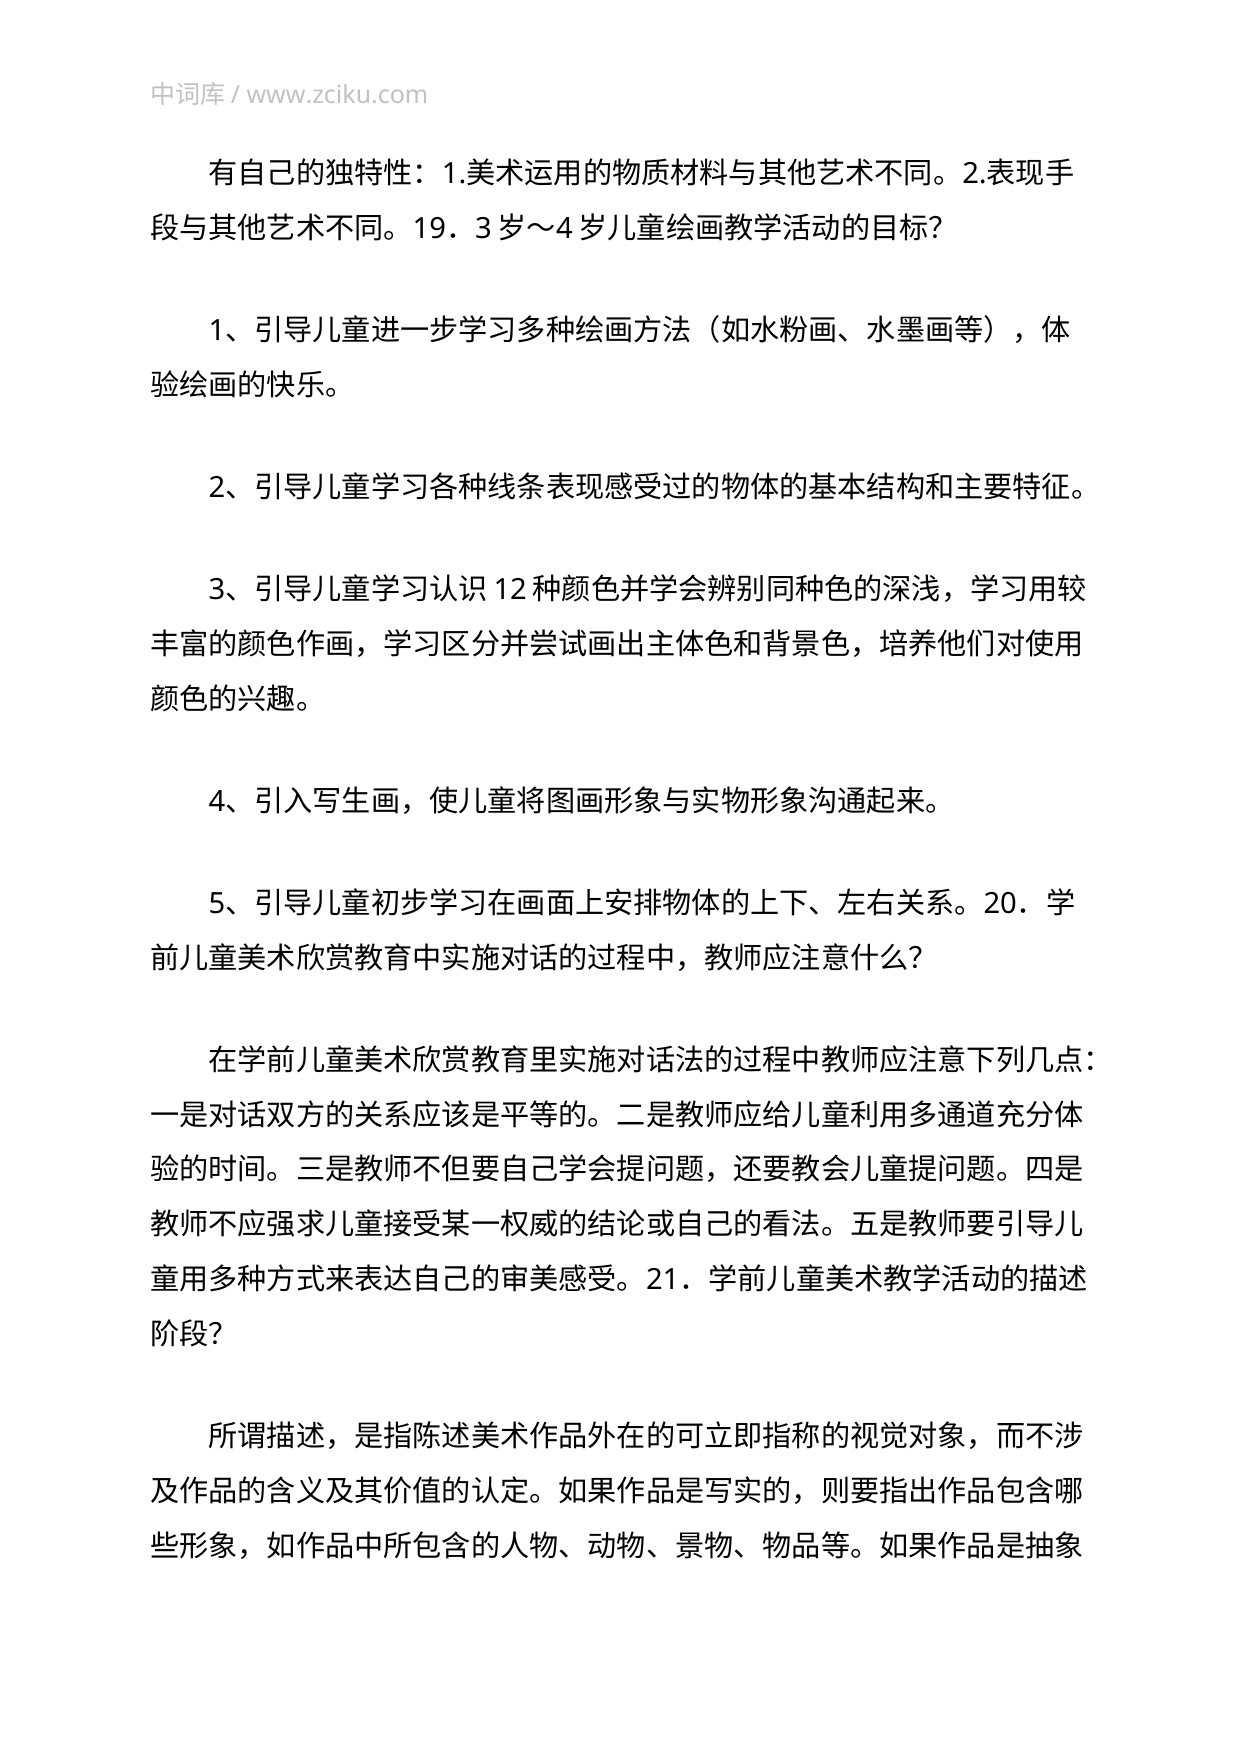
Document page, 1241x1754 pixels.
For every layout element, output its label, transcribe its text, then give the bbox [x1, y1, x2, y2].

text 有自己的独特性：1.美术运用的物质材料与其他艺术不同。2.表现手段与其他艺术不同。19．3岁～4岁儿童绘画教学活动的目标？ [150, 150, 1090, 247]
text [150, 1412, 1090, 1564]
text 1、引导儿童进一步学习多种绘画方法（如水粉画、水墨画等），体验绘画的快乐。 [150, 307, 1090, 404]
text 2、引导儿童学习各种线条表现感受过的物体的基本结构和主要特征。 [150, 464, 1090, 506]
text 5、引导儿童初步学习在画面上安排物体的上下、左右关系。20．学前儿童美术欣赏教育中实施对话的过程中，教师应注意什么？ [150, 879, 1090, 977]
text 3、引导儿童学习认识12种颜色并学会辨别同种色的深浅，学习用较丰富的颜色作画，学习区分并尝试画出主体色和背景色，培养他们对使用颜色的兴趣。 [150, 566, 1090, 718]
text 在学前儿童美术欣赏教育里实施对话法的过程中教师应注意下列几点：一是对话双方的关系应该是平等的。二是教师应给儿童利用多通道充分体验的时间。三是教师不但要自己学会提问题，还要教会儿童提问题。四是教师不应强求儿童接受某一权威的结论或自己的看法。五是教师要引导儿童用多种方式来表达自己的审美感受。21．学前儿童美术教学活动的描述阶段？ [150, 1036, 1090, 1353]
text 4、引入写生画，使儿童将图画形象与实物形象沟通起来。 [150, 777, 1090, 820]
